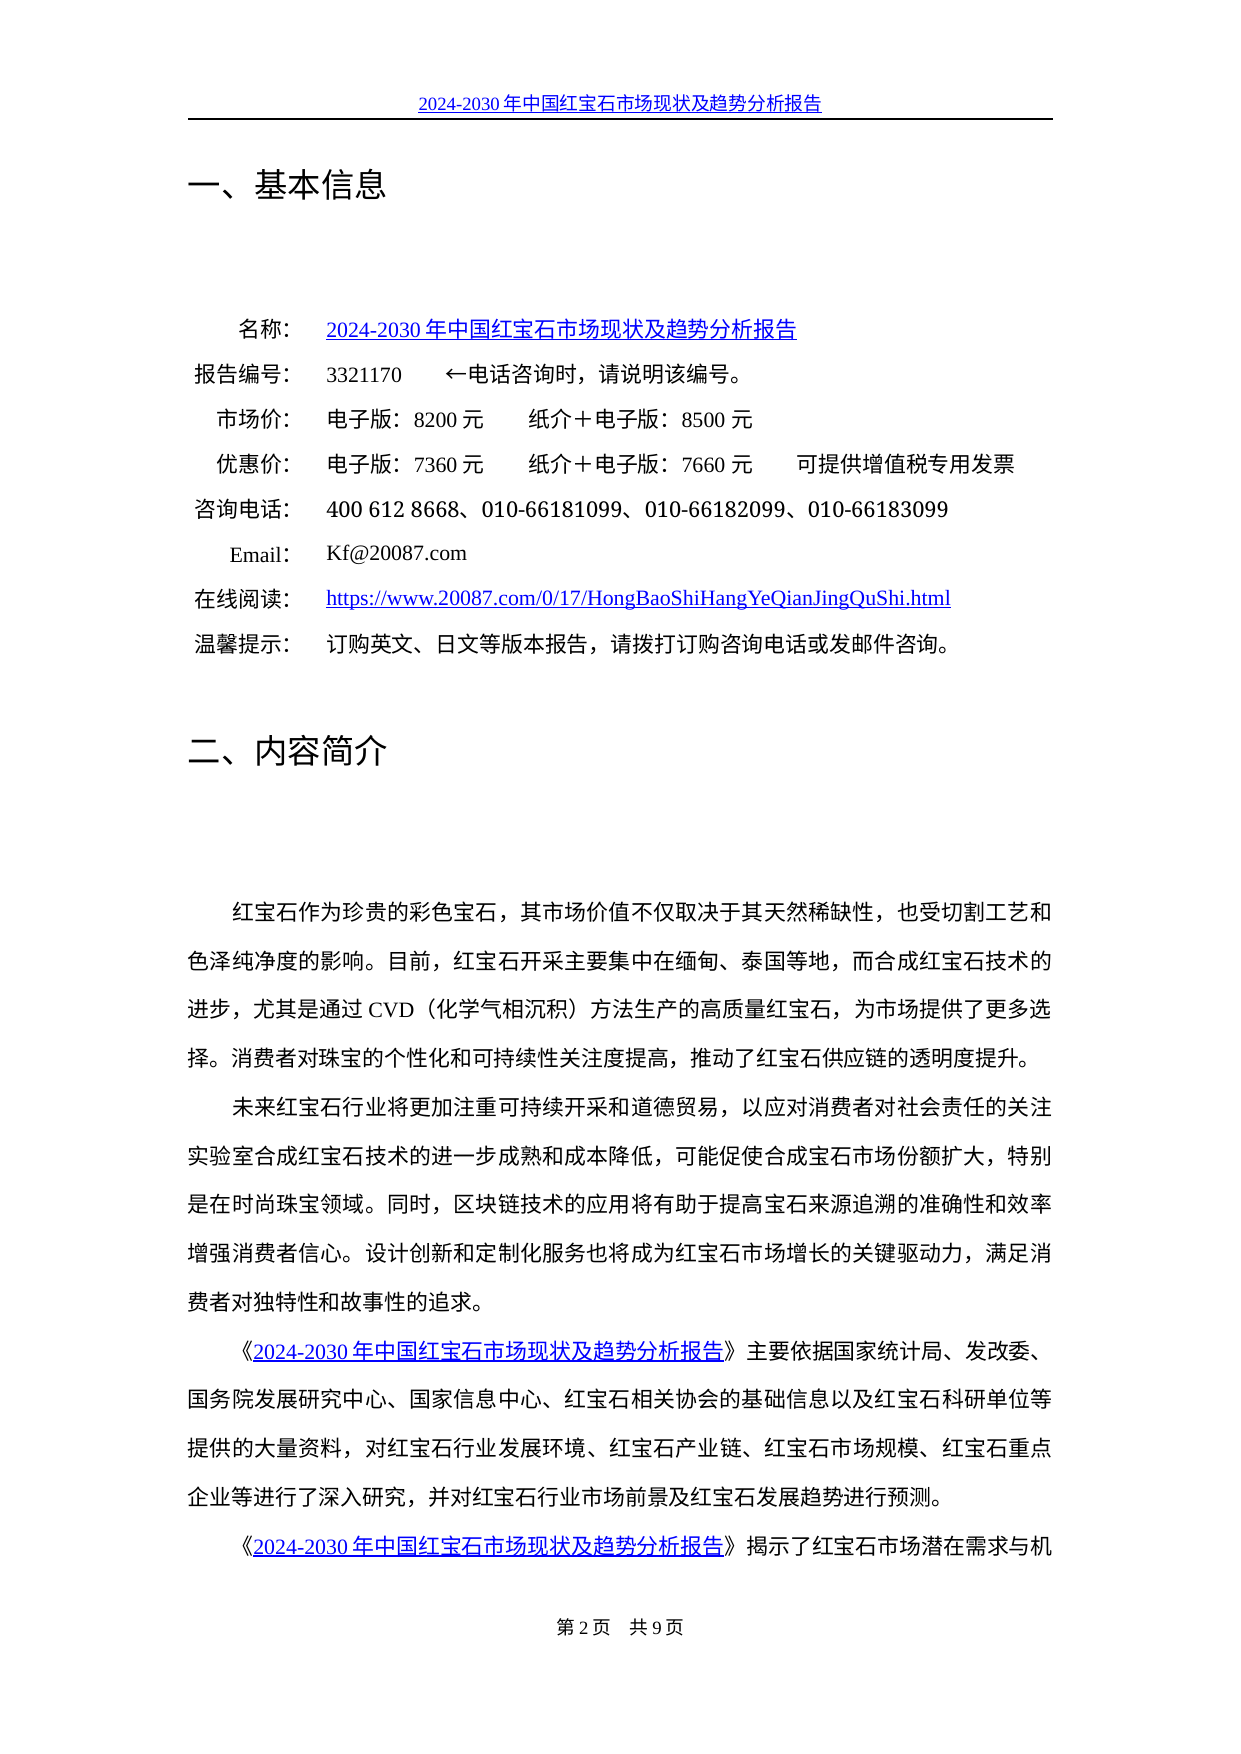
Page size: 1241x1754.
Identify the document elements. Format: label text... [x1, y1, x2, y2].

table_cell Email： [167, 537, 315, 582]
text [187, 894, 1053, 1561]
table_header 2024-2030年中国红宝石市场现状及趋势分析报告 [315, 312, 1073, 357]
table_cell [315, 582, 1073, 627]
table_cell 电子版：8200 元 纸介＋电子版：8500 元 [315, 402, 1073, 447]
table_cell 温馨提示： [167, 627, 315, 672]
title 二、内容简介 [187, 717, 1053, 782]
table_cell 电子版：7360 元 纸介＋电子版：7660 元 可提供增值税专用发票 [315, 447, 1073, 492]
table_cell 优惠价： [167, 447, 315, 492]
table_cell 咨询电话： [167, 492, 315, 537]
table_cell 3321170 ←电话咨询时，请说明该编号。 [315, 357, 1073, 402]
table_cell 报告编号： [167, 357, 315, 402]
table_cell 400 612 8668、010-66181099、010-66182099、010-66183099 [315, 492, 1073, 537]
table_cell Kf@20087.com [315, 537, 1073, 582]
title 一、基本信息 [187, 150, 1053, 215]
table_cell 订购英文、日文等版本报告，请拨打订购咨询电话或发邮件咨询。 [315, 627, 1073, 672]
table_cell 市场价： [167, 402, 315, 447]
table_header 名称： [167, 312, 315, 357]
table_cell 在线阅读： [167, 582, 315, 627]
